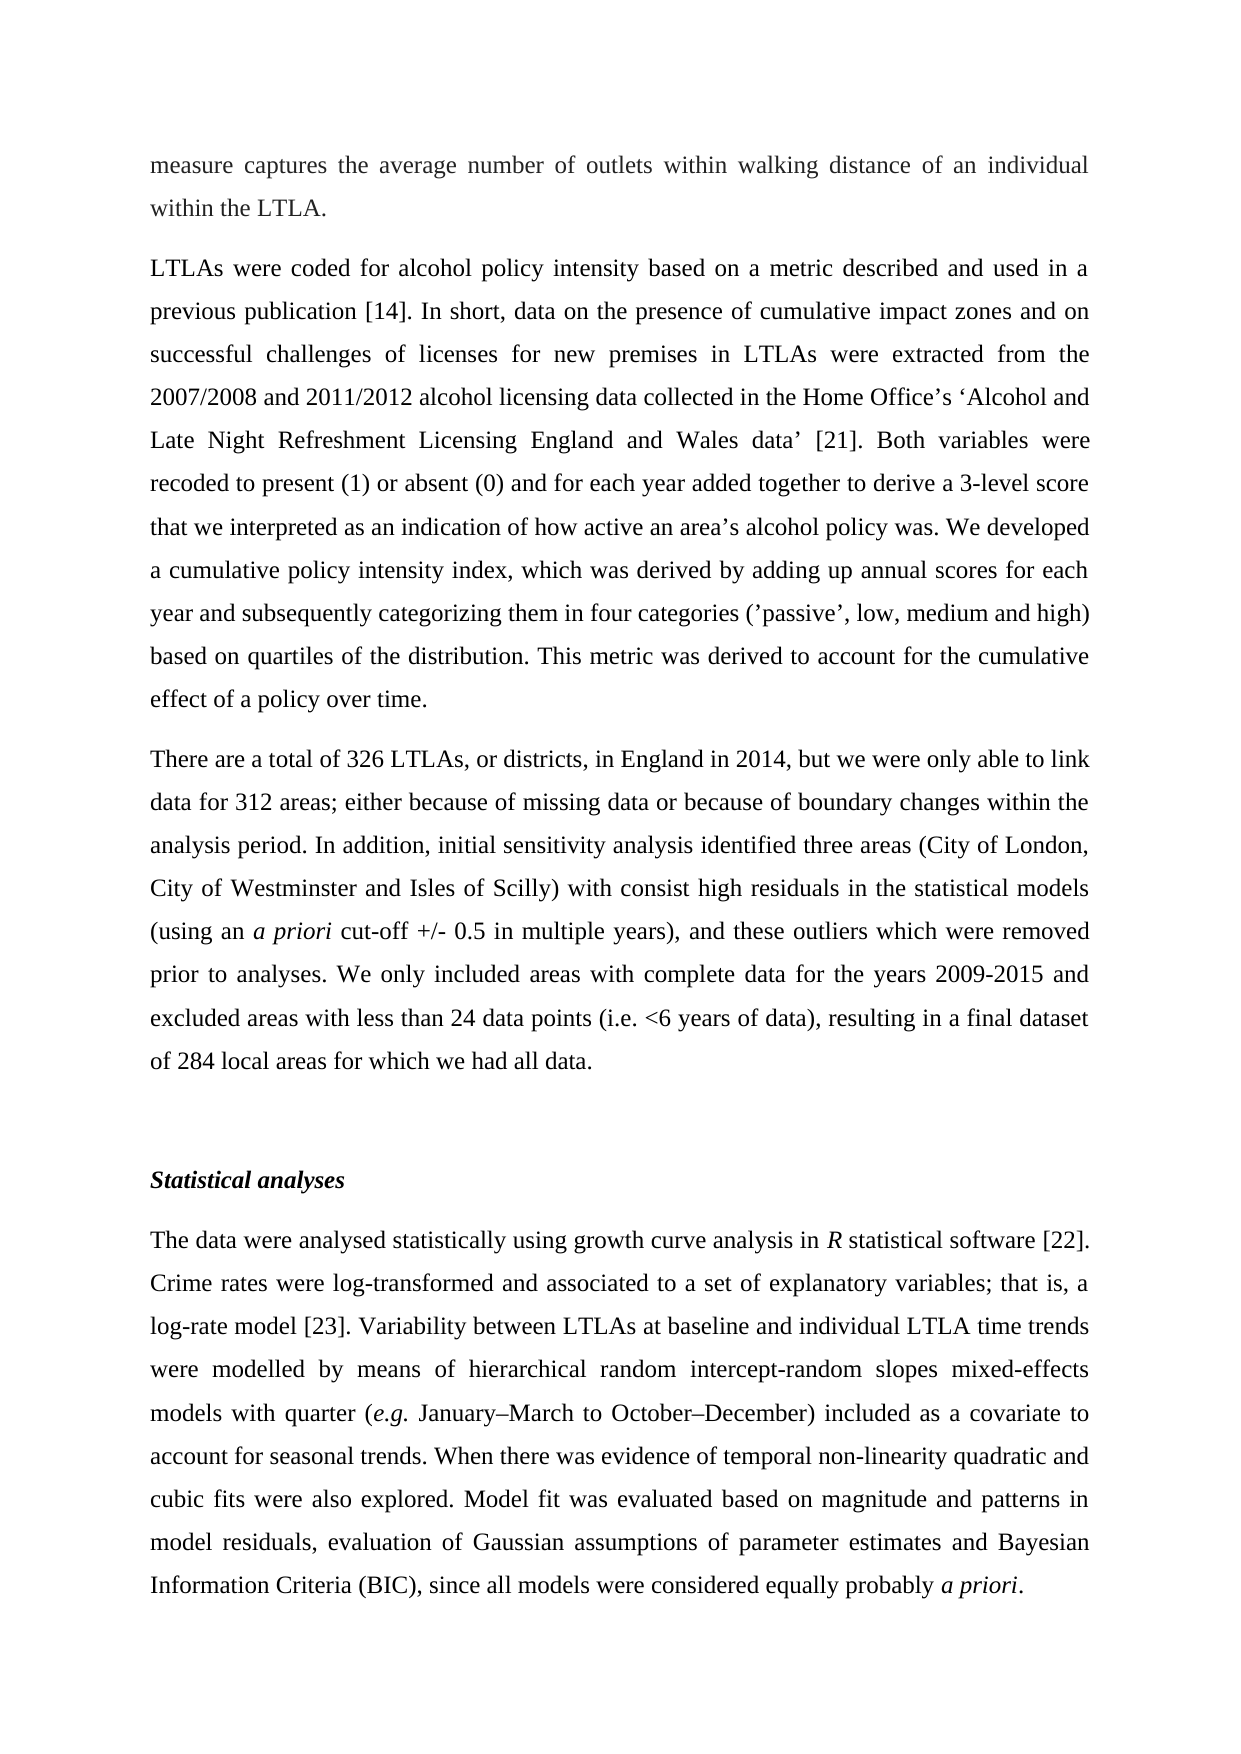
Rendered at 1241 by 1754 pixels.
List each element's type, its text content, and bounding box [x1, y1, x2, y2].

text There are a total of 326 LTLAs, or districts, in England in 2014, but we were only able to link data for 312 areas; either because of missing data or because of boundary changes within the analysis period. In addition, initial sensitivity analysis identified three areas (City of London, City of Westminster and Isles of Scilly) with consist high residuals in the statistical models (using an a priori cut-off +/- 0.5 in multiple years), and these outliers which were removed prior to analyses. We only included areas with complete data for the years 2009-2015 and excluded areas with less than 24 data points (i.e. <6 years of data), resulting in a final dataset of 284 local areas for which we had all data. [150, 744, 1090, 1074]
text Statistical analyses [150, 1165, 1090, 1194]
text The data were analysed statistically using growth curve analysis in R statistical software [22]. Crime rates were log-transformed and associated to a set of explanatory variables; that is, a log-rate model [23]. Variability between LTLAs at baseline and individual LTLA time trends were modelled by means of hierarchical random intercept-random slopes mixed-effects models with quarter (e.g. January–March to October–December) included as a covariate to account for seasonal trends. When there was evidence of temporal non-linearity quadratic and cubic fits were also explored. Model fit was evaluated based on magnitude and patterns in model residuals, evaluation of Gaussian assumptions of parameter estimates and Bayesian Information Criteria (BIC), since all models were considered equally probably a priori. [150, 1225, 1090, 1599]
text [150, 150, 1090, 222]
text LTLAs were coded for alcohol policy intensity based on a metric described and used in a previous publication [14]. In short, data on the presence of cumulative impact zones and on successful challenges of licenses for new premises in LTLAs were extracted from the 2007/2008 and 2011/2012 alcohol licensing data collected in the Home Office’s ‘Alcohol and Late Night Refreshment Licensing England and Wales data’ [21]. Both variables were recoded to present (1) or absent (0) and for each year added together to derive a 3-level score that we interpreted as an indication of how active an area’s alcohol policy was. We developed a cumulative policy intensity index, which was derived by adding up annual scores for each year and subsequently categorizing them in four categories (’passive’, low, medium and high) based on quartiles of the distribution. This metric was derived to account for the cumulative effect of a policy over time. [150, 253, 1090, 713]
